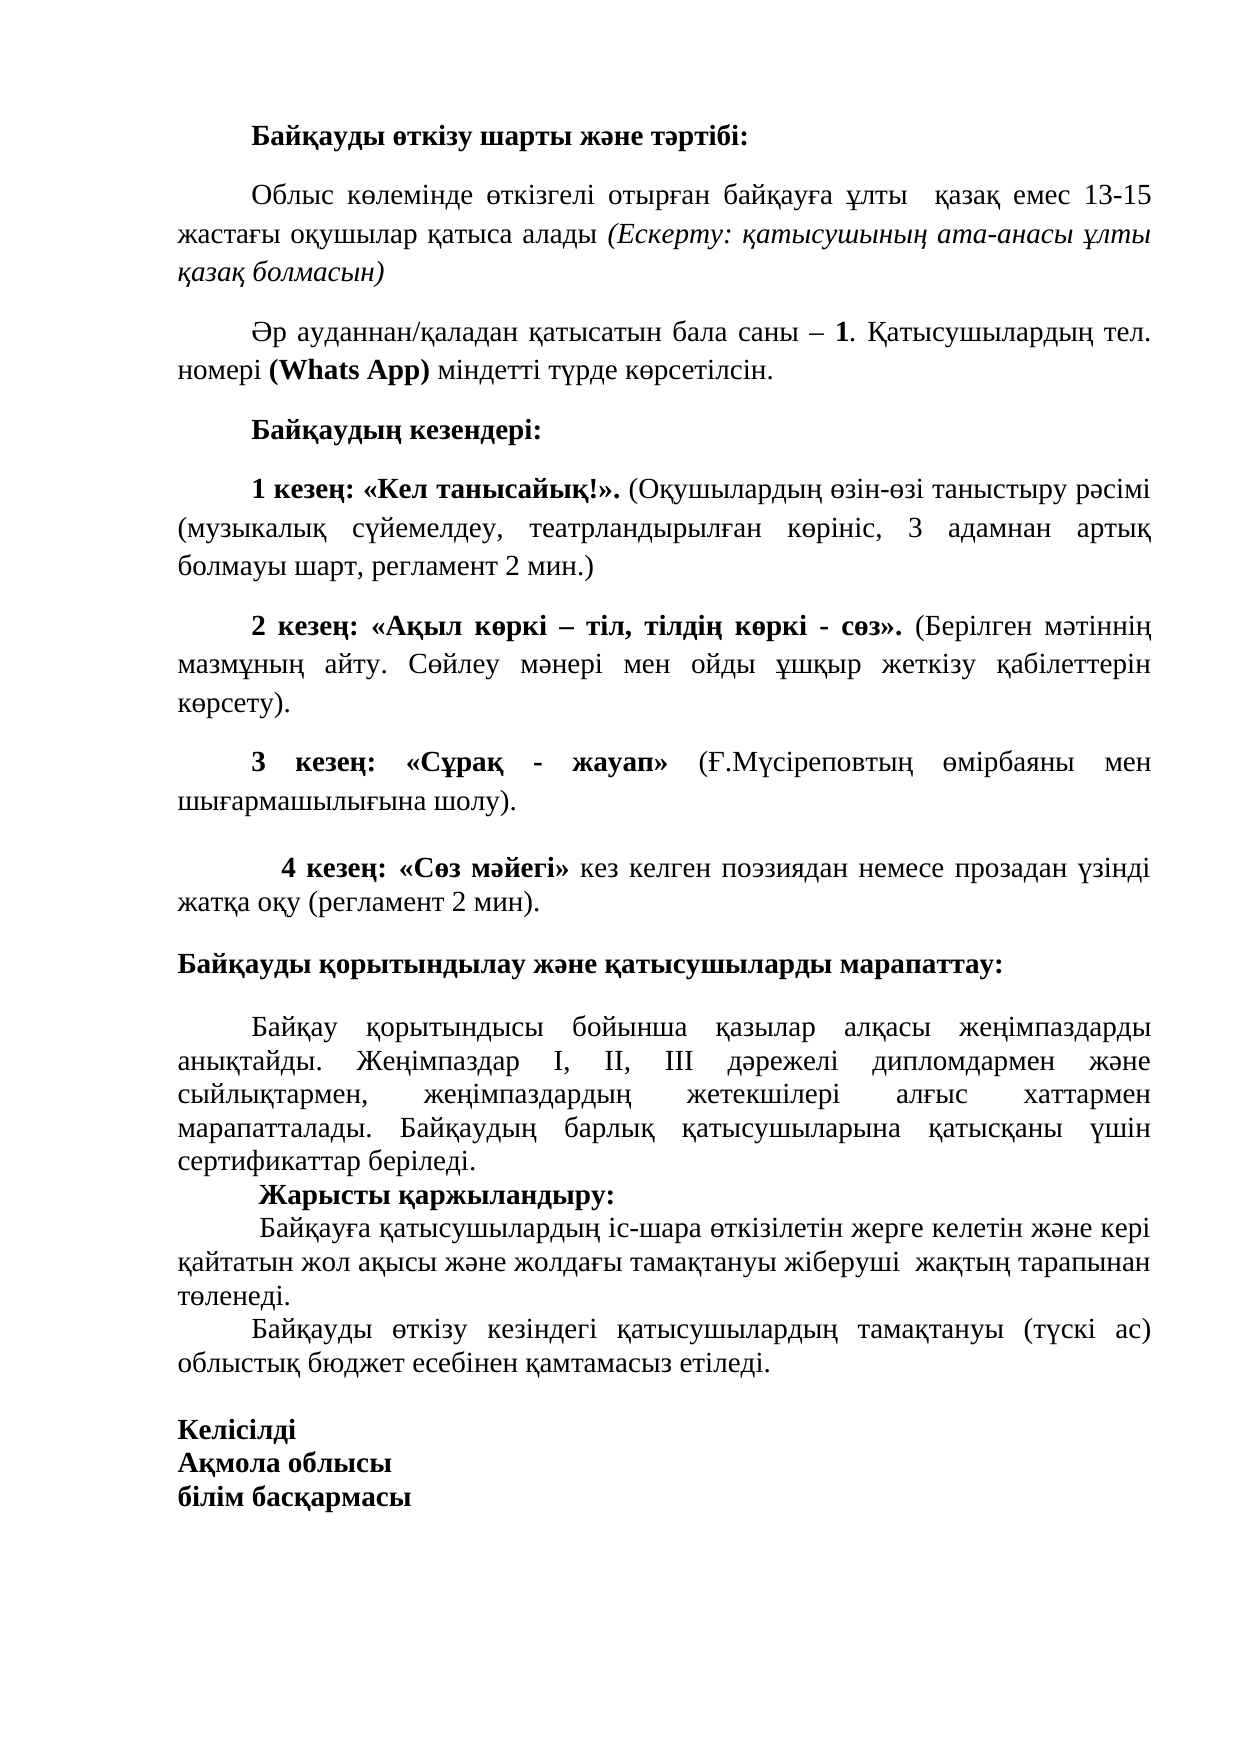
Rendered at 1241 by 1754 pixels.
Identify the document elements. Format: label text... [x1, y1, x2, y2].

text Байқауды өткізу кезіндегі қатысушылардың тамақтануы (түскі ас) облыстық бюджет есебінен қамтамасыз етіледі. [177, 1311, 1152, 1378]
text 3 кезең: «Сұрақ - жауап» (Ғ.Мүсіреповтың өмірбаяны мен шығармашылығына шолу). [177, 744, 1152, 816]
text Жарысты қаржыландыру: [177, 1177, 1152, 1211]
text 1 кезең: «Кел танысайық!». (Оқушылардың өзін-өзі таныстыру рәсімі (музыкалық сүйемелдеу, театрландырылған көрініс, 3 адамнан артық болмауы шарт, регламент 2 мин.) [177, 471, 1152, 582]
text 4 кезең: «Сөз мәйегі» кез келген поэзиядан немесе прозадан үзінді жатқа оқу (регламент 2 мин). [177, 850, 1152, 917]
text Байқаудың кезендері: [177, 412, 1152, 445]
text Әр ауданнан/қаладан қатысатын бала саны – 1. Қатысушылардың тел. номері (Whats App) міндетті түрде көрсетілсін. [177, 314, 1152, 386]
text Байқауға қатысушылардың іс-шара өткізілетін жерге келетін және кері қайтатын жол ақысы және жолдағы тамақтануы жіберуші жақтың тарапынан төленеді. [177, 1211, 1152, 1311]
text 2 кезең: «Ақыл көркі – тіл, тілдің көркі - сөз». (Берілген мәтіннің мазмұның айту. Сөйлеу мәнері мен ойды ұшқыр жеткізу қабілеттерін көрсету). [177, 608, 1152, 718]
text Байқауды өткізу шарты және тәртібі: [177, 118, 1152, 152]
text Ақмола облысы [177, 1445, 1152, 1479]
text Келісілді [177, 1412, 1152, 1445]
text Байқауды қорытындылау және қатысушыларды марапаттау: [177, 947, 1152, 980]
text білім басқармасы [177, 1479, 1152, 1577]
text Байқау қорытындысы бойынша қазылар алқасы жеңімпаздарды анықтайды. Жеңімпаздар І, ІІ, ІІІ дәрежелі дипломдармен және сыйлықтармен, жеңімпаздардың жетекшілері алғыс хаттармен марапатталады. Байқаудың барлық қатысушыларына қатысқаны үшін сертификаттар беріледі. [177, 1009, 1152, 1177]
text Облыс көлемінде өткізгелі отырған байқауға ұлты қазақ емес 13-15 жастағы оқушылар қатыса алады (Ескерту: қатысушының ата-анасы ұлты қазақ болмасын) [177, 177, 1152, 288]
